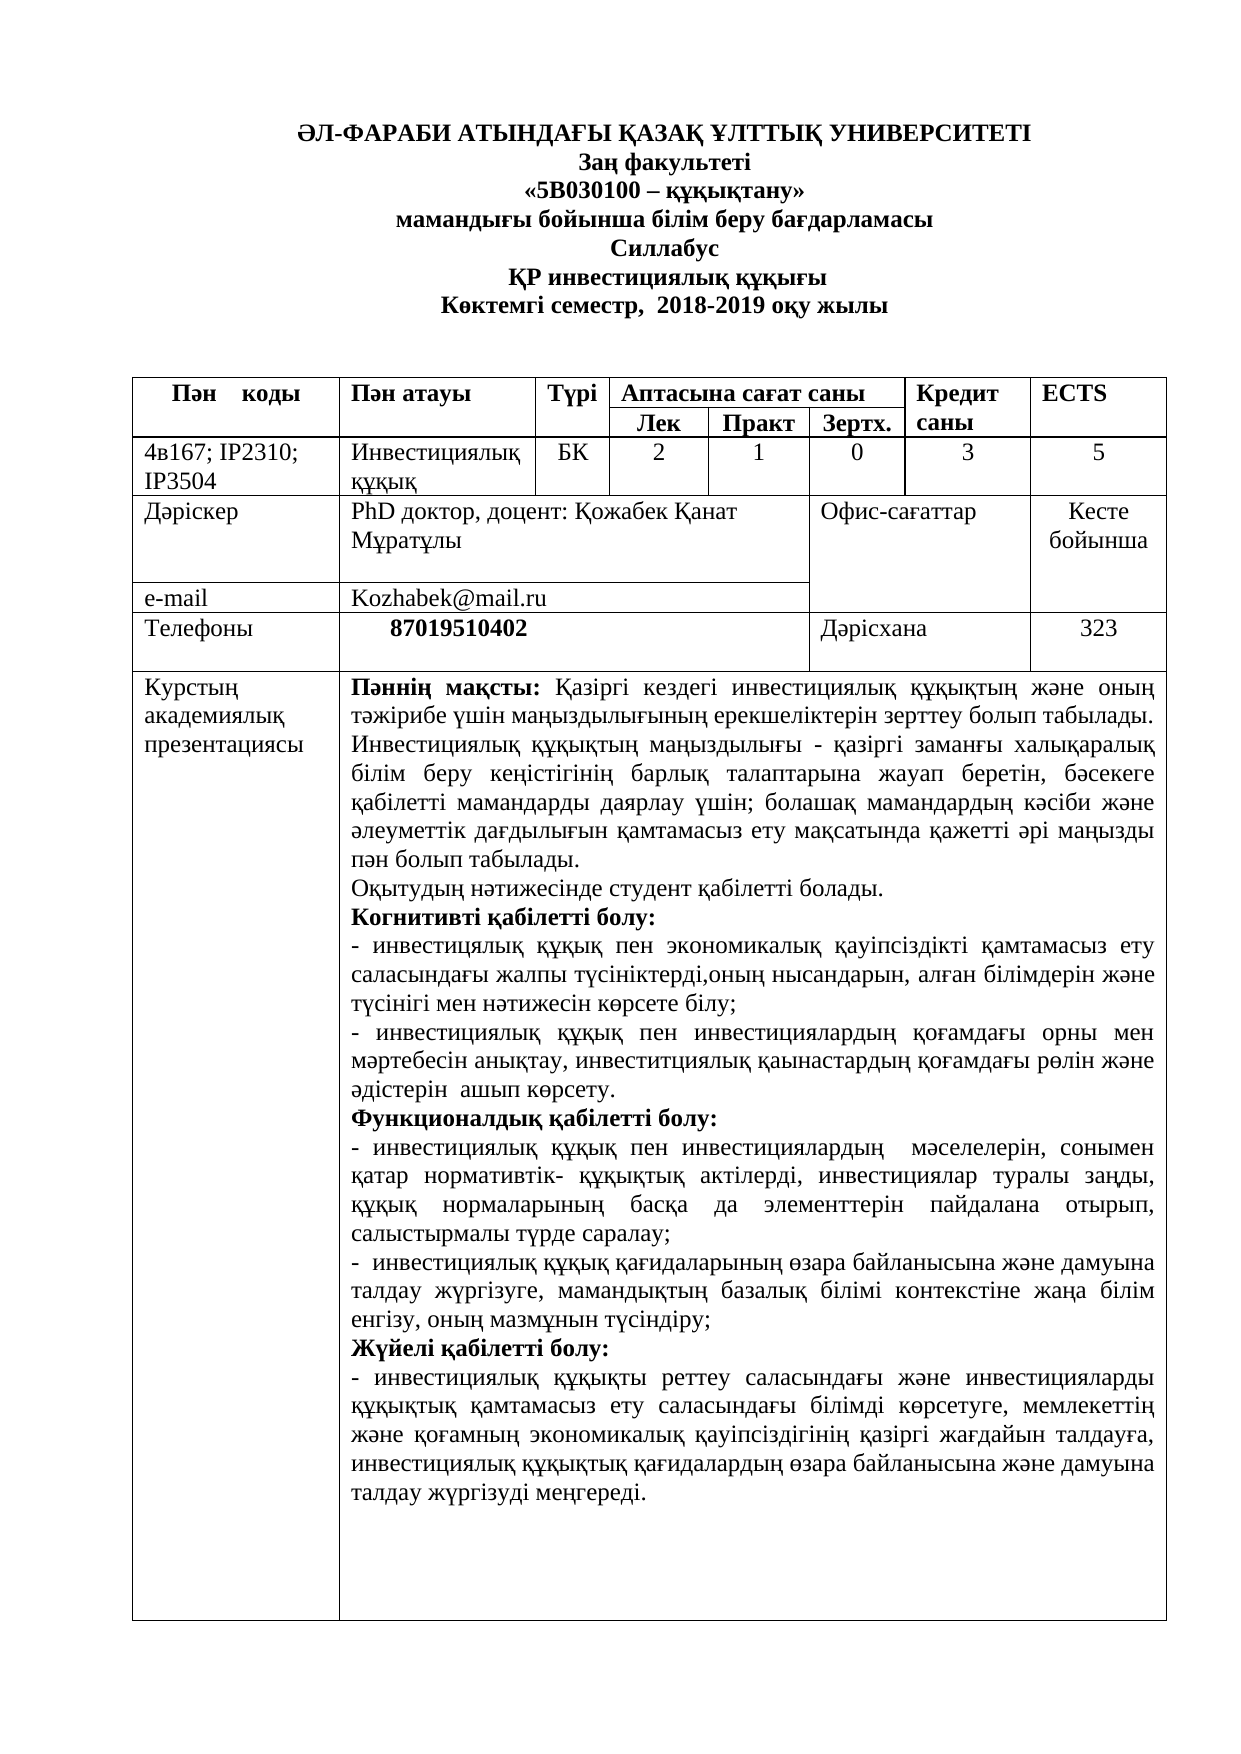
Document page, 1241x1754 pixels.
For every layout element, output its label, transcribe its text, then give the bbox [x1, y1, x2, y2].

table_cell Телефоны [133, 613, 339, 671]
table_cell Дәріскер [133, 496, 339, 582]
table_cell PhD доктор, доцент: Қожабек Қанат Мұратұлы [340, 496, 809, 582]
table_cell Kozhabek@mail.ru [340, 583, 809, 612]
text мамандығы бойынша білім беру бағдарламасы [177, 204, 1152, 233]
table_cell Зертх. [810, 408, 904, 436]
table_cell Лек [610, 408, 708, 436]
text Заң факультеті [177, 147, 1152, 176]
text «5В030100 – құқықтану» [177, 176, 1152, 204]
table_cell 1 [709, 438, 809, 495]
text Силлабус [177, 233, 1152, 262]
table_cell Пәннің мақсты: Қазіргі кездегі инвестициялық құқықтың және оның тәжірибе үшін маңыздылығының ерекшеліктерін зерттеу болып табылады. Инвестициялық құқықтың маңыздылығы - қазіргі заманғы халықаралық білім беру кеңістігінің барлық талаптарына жауап беретін, бәсекеге қабілетті мамандарды даярлау үшін; болашақ мамандардың кәсіби және әлеуметтік дағдылығын қамтамасыз ету мақсатында қажетті әрі маңызды пән болып табылады. Оқытудың нәтижесінде студент қабілетті болады. Когнитивті қабілетті болу: - инвестицялық құқық пен экономикалық қауіпсіздікті қамтамасыз ету саласындағы жалпы түсініктерді,оның нысандарын, алған білімдерін және түсінігі мен нәтижесін көрсете білу; - инвестициялық құқық пен инвестициялардың қоғамдағы орны мен мәртебесін анықтау, инвеститциялық қаынастардың қоғамдағы рөлін және әдістерін ашып көрсету. Функционалдық қабілетті болу: - инвестициялық құқық пен инвестициялардың мәселелерін, сонымен қатар нормативтік- құқықтық актілерді, инвестициялар туралы заңды, құқық нормаларының басқа да элементтерін пайдалана отырып, салыстырмалы түрде саралау; - инвестициялық құқық қағидаларының өзара байланысына және дамуына талдау жүргізуге, мамандықтың базалық білімі контекстіне жаңа білім енгізу, оның мазмұнын түсіндіру; Жүйелі қабілетті болу: - инвестициялық құқықты реттеу саласындағы және инвестицияларды құқықтық қамтамасыз ету саласындағы білімді көрсетуге, мемлекеттің және қоғамның экономикалық қауіпсіздігінің қазіргі жағдайын талдауға, инвестициялық құқықтық қағидалардың өзара байланысына және дамуына талдау жүргізуді меңгереді. [340, 672, 1166, 1620]
table_header Аптасына сағат саны [610, 378, 904, 407]
table_cell Курстың академиялық презентациясы [133, 672, 339, 1620]
table_cell БК [536, 438, 609, 495]
table_cell Офис-сағаттар [810, 496, 1030, 612]
table_cell 0 [810, 438, 904, 495]
table_cell 2 [610, 438, 708, 495]
table_cell 87019510402 [340, 613, 809, 671]
table_cell Кесте бойынша [1031, 496, 1166, 612]
table_cell 323 [1031, 613, 1166, 671]
text ҚР инвестициялық құқығы [177, 262, 1152, 291]
table_header Кредит саны [906, 378, 1030, 436]
text ӘЛ-ФАРАБИ АТЫНДАҒЫ ҚАЗАҚ ҰЛТТЫҚ УНИВЕРСИТЕТІ [177, 118, 1152, 147]
text Көктемгі семестр, 2018-2019 оқу жылы [177, 291, 1152, 319]
table_cell Практ [709, 408, 809, 436]
table_cell 5 [1031, 438, 1166, 495]
table_header Пән атауы [340, 378, 535, 436]
table_cell 4в167; IP2310; IP3504 [133, 438, 339, 495]
table_header Түрі [536, 378, 609, 436]
table_cell Дәрісхана [810, 613, 1030, 671]
table_cell Инвестициялық құқық [340, 438, 535, 495]
table_header Пән коды [133, 378, 339, 436]
table_cell e-mail [133, 583, 339, 612]
table_cell 3 [906, 438, 1030, 495]
table_header ECTS [1031, 378, 1166, 436]
